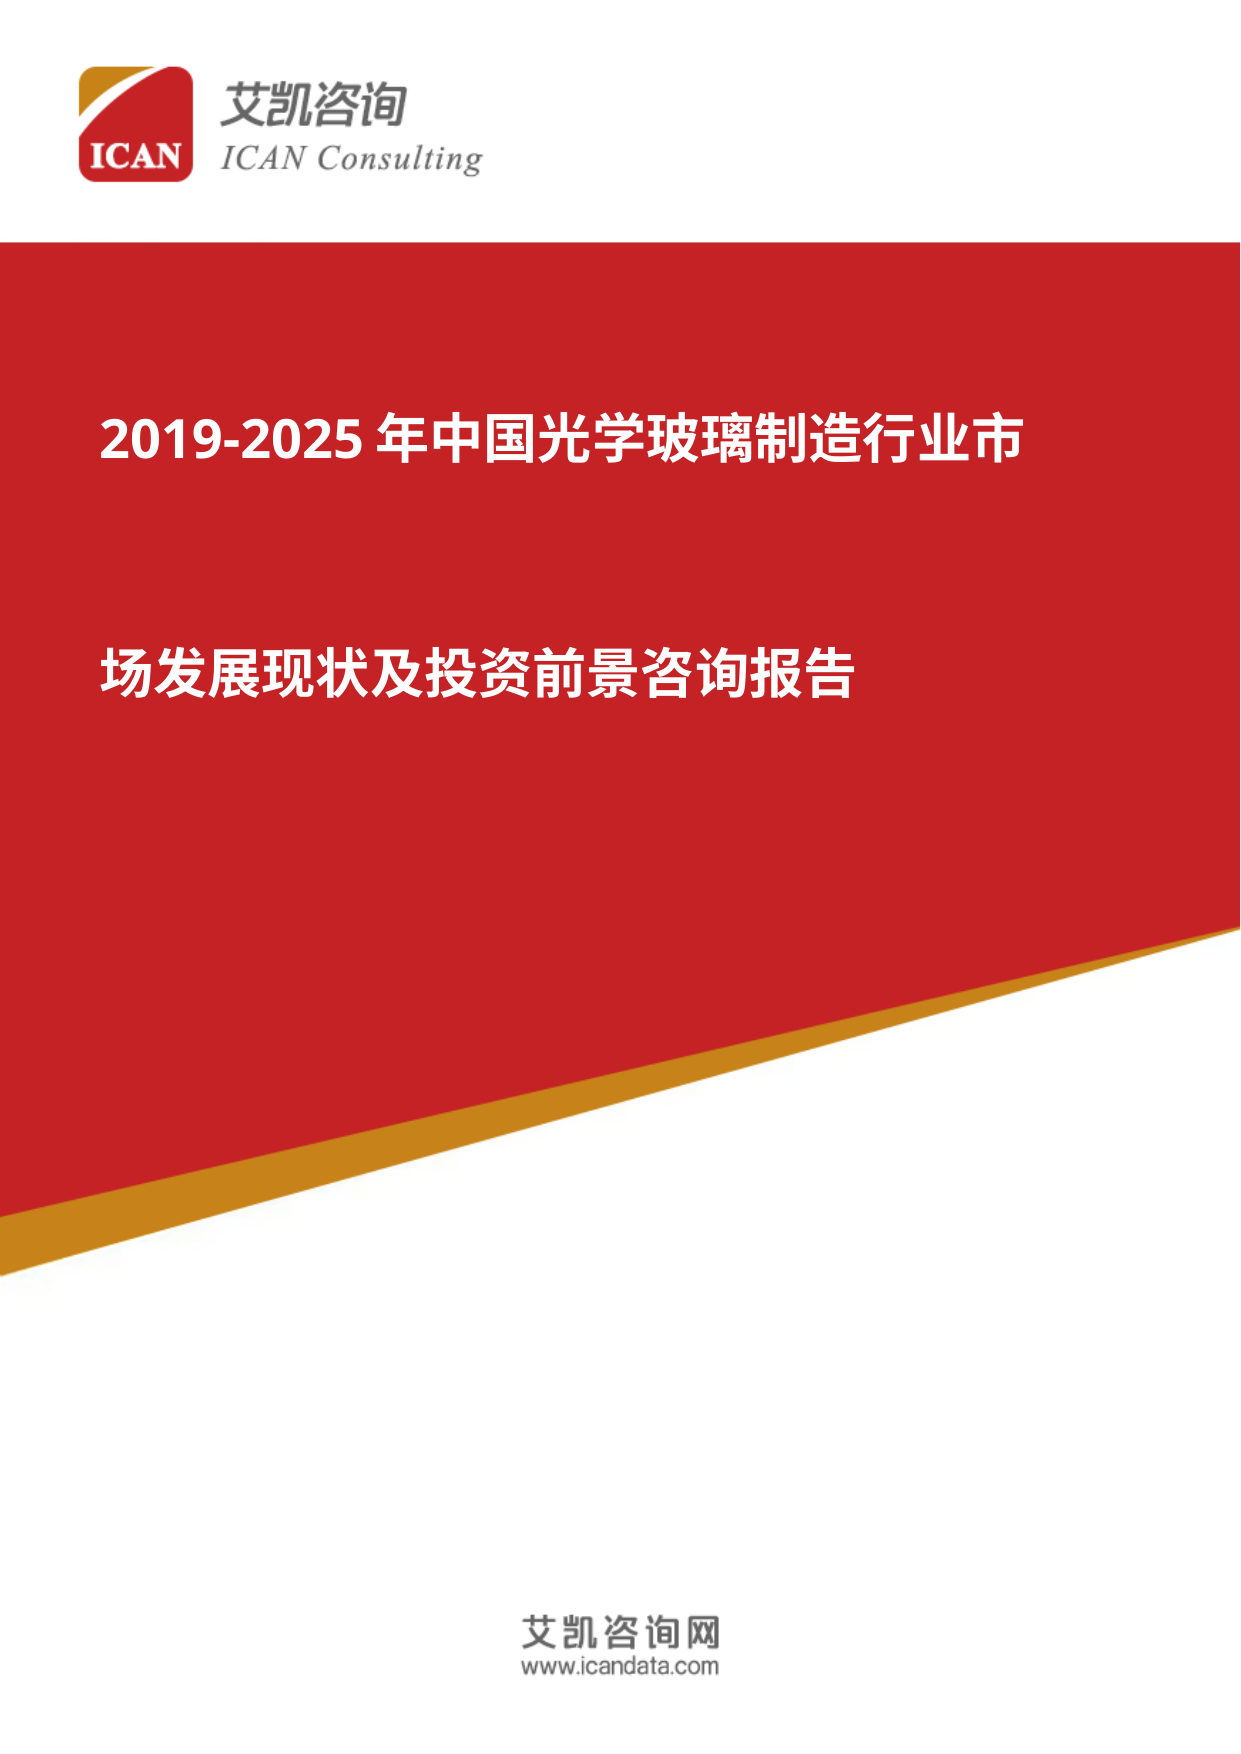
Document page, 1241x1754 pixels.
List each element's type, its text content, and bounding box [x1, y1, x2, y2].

subtitle 2019-2025年中国光学玻璃制造行业市场发展现状及投资前景咨询报告 [99, 386, 1053, 718]
picture [0, 5, 1241, 1754]
